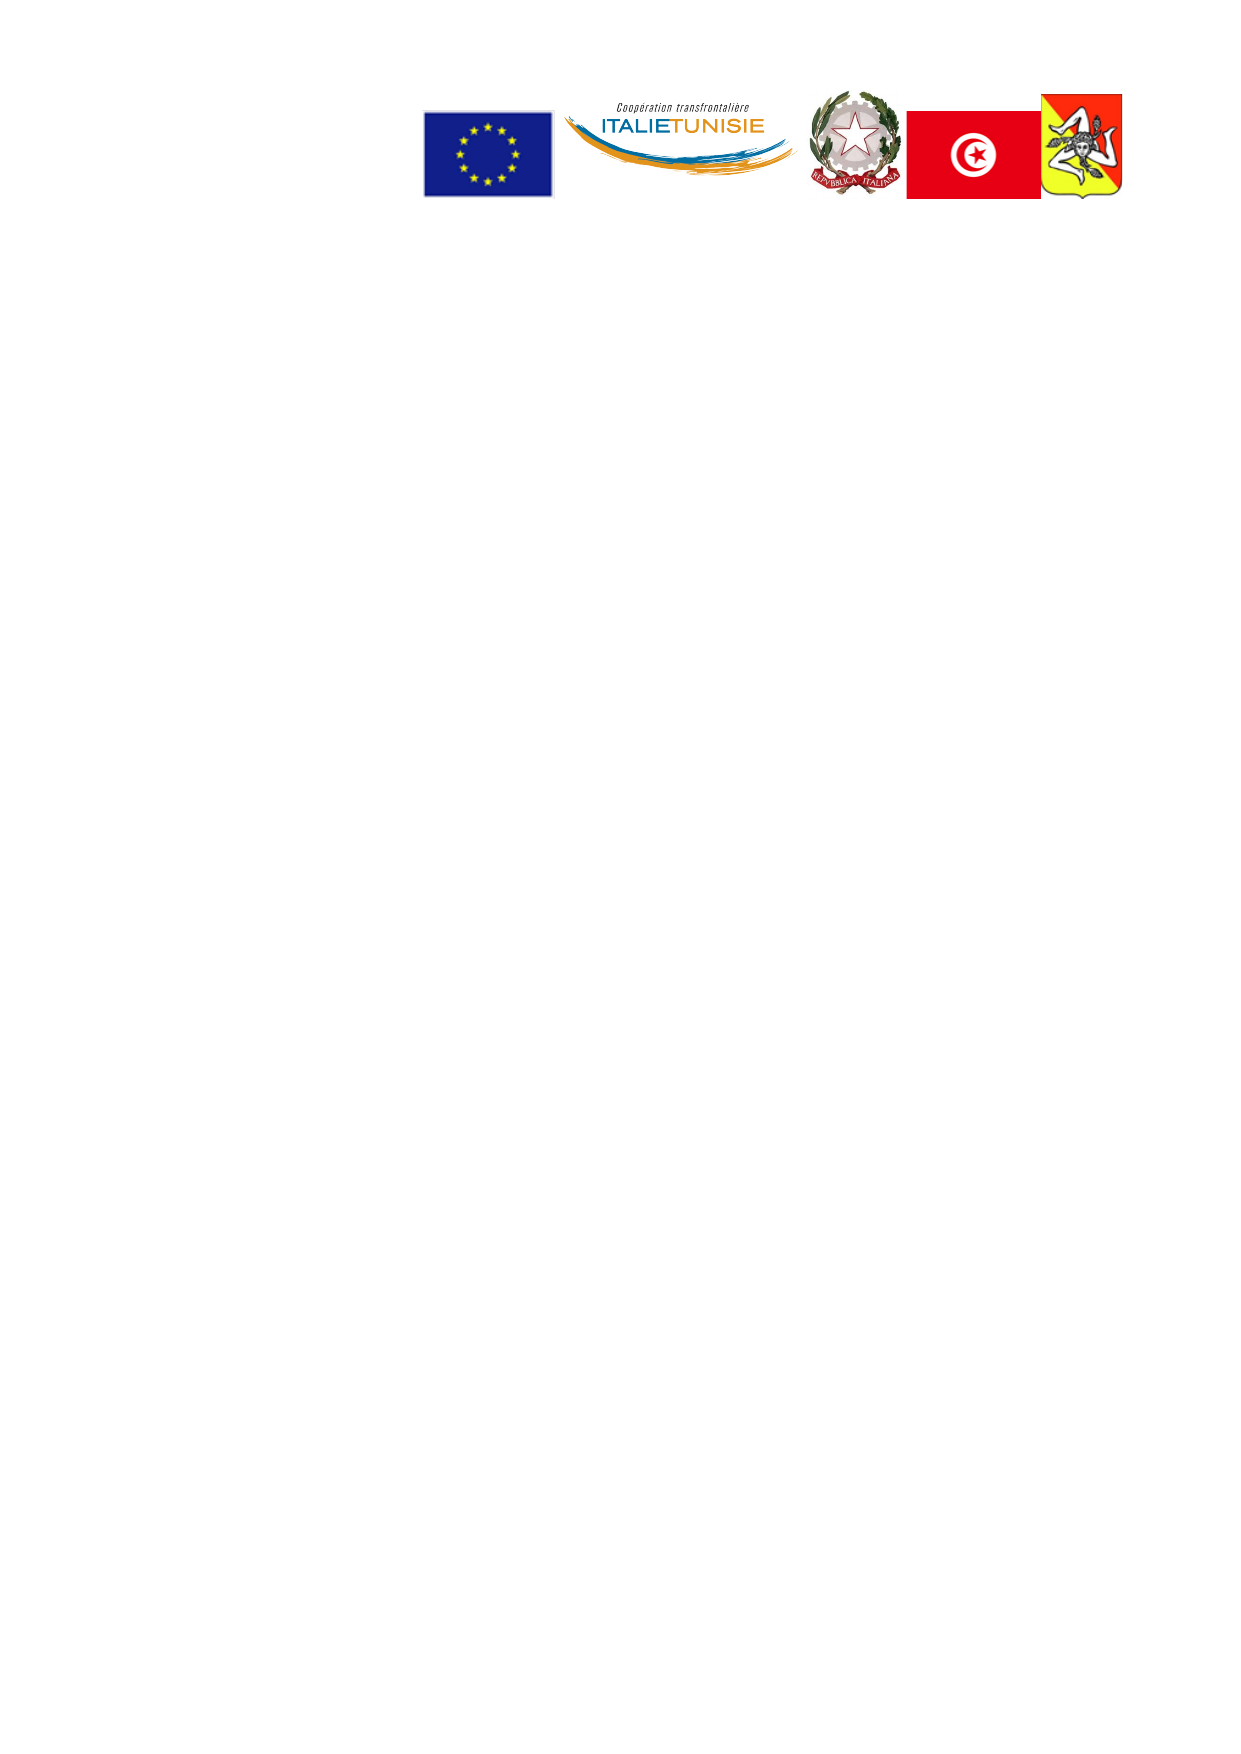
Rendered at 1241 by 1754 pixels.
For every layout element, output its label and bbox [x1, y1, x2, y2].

picture [422, 73, 1123, 199]
